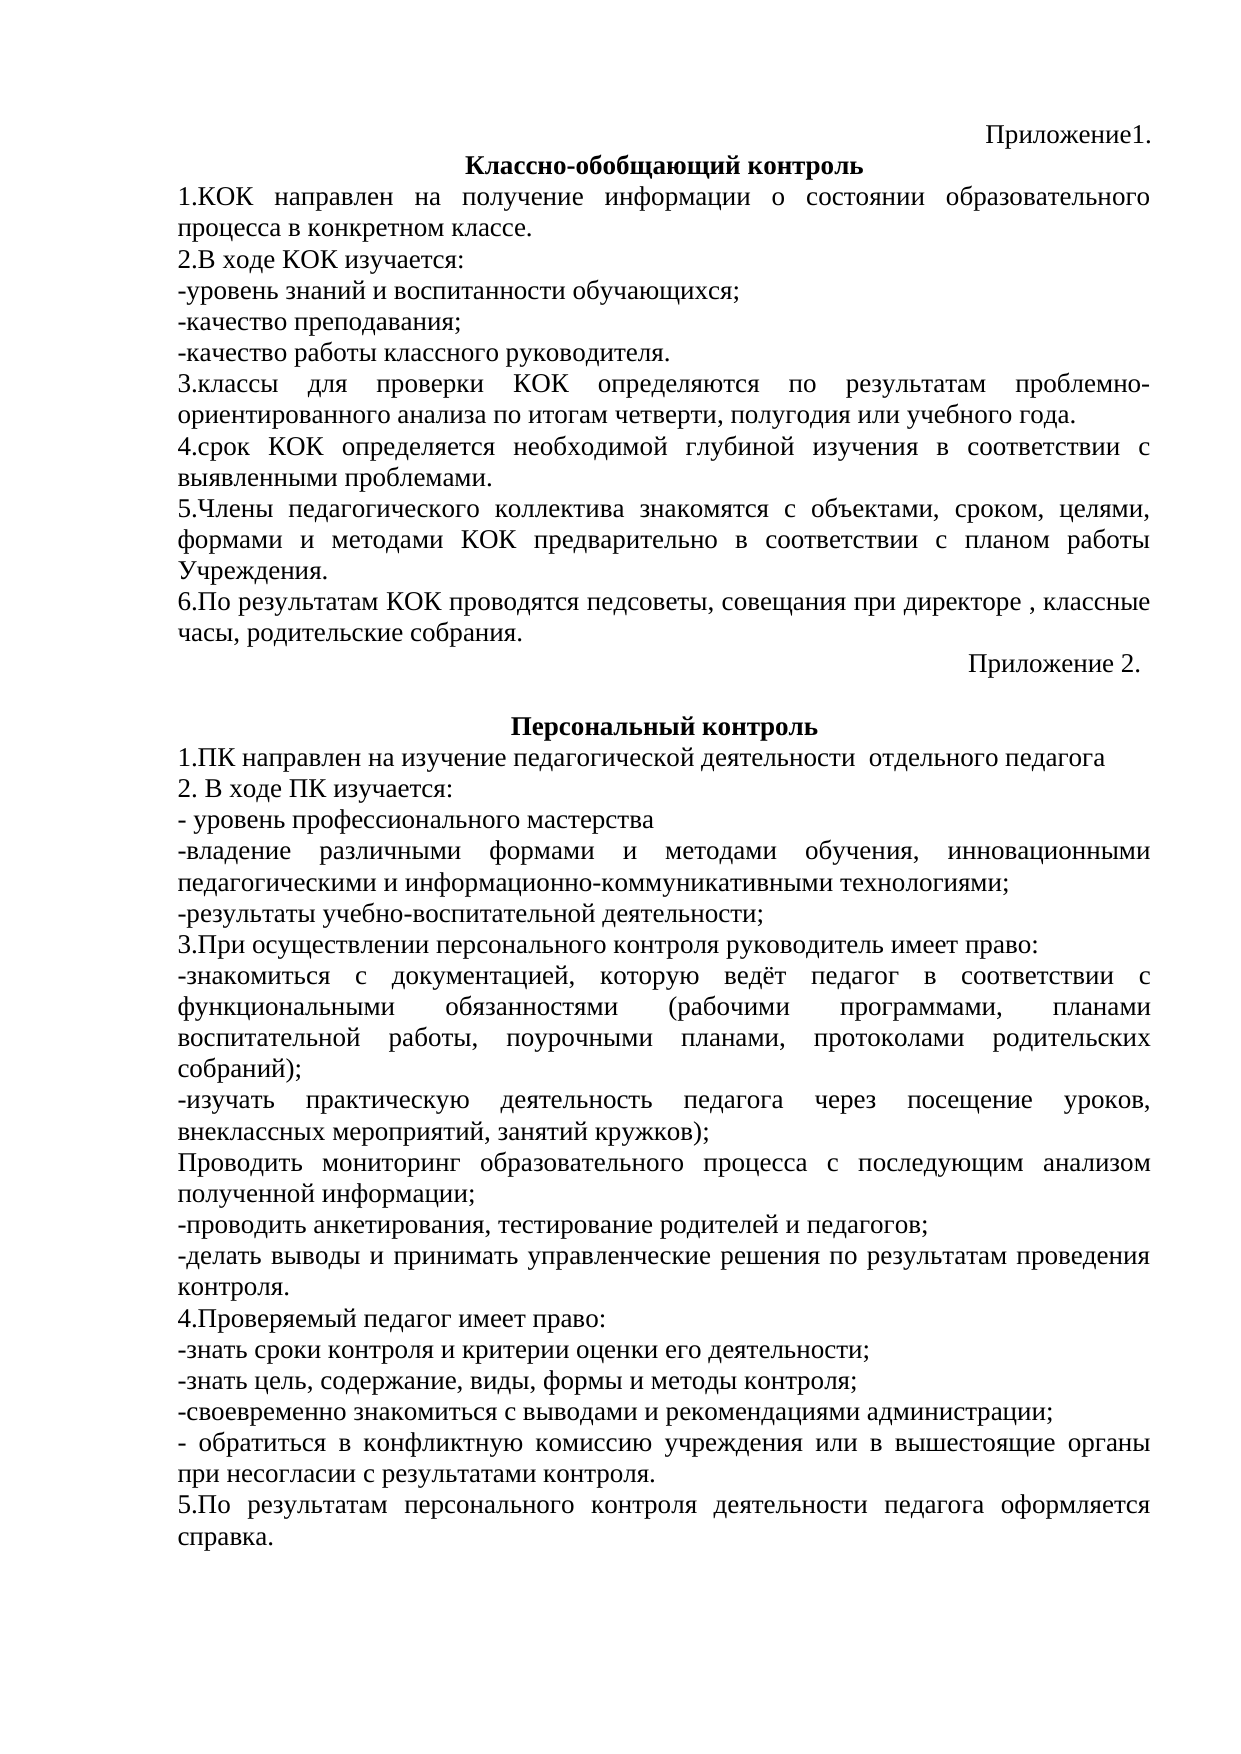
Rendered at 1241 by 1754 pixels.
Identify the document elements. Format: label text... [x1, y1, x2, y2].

text 1.КОК направлен на получение информации о состоянии образовательного процесса в конкретном классе. [177, 180, 1152, 243]
text -делать выводы и принимать управленческие решения по результатам проведения контроля. [177, 1239, 1152, 1302]
text -качество работы классного руководителя. [177, 336, 1152, 367]
text Проводить мониторинг образовательного процесса с последующим анализом полученной информации; [177, 1146, 1152, 1208]
text Классно-обобщающий контроль [177, 149, 1152, 180]
text 5.Члены педагогического коллектива знакомятся с объектами, сроком, целями, формами и методами КОК предварительно в соответствии с планом работы Учреждения. [177, 492, 1152, 585]
text -результаты учебно-воспитательной деятельности; [177, 897, 1152, 928]
text -знать цель, содержание, виды, формы и методы контроля; [177, 1364, 1152, 1395]
text 3.При осуществлении персонального контроля руководитель имеет право: [177, 928, 1152, 959]
text -знать сроки контроля и критерии оценки его деятельности; [177, 1333, 1152, 1364]
text -проводить анкетирования, тестирование родителей и педагогов; [177, 1208, 1152, 1239]
text 6.По результатам КОК проводятся педсоветы, совещания при директоре , классные часы, родительские собрания. [177, 585, 1152, 648]
text -уровень знаний и воспитанности обучающихся; [177, 274, 1152, 305]
text -своевременно знакомиться с выводами и рекомендациями администрации; [177, 1395, 1152, 1426]
text 3.классы для проверки КОК определяются по результатам проблемно-ориентированного анализа по итогам четверти, полугодия или учебного года. [177, 367, 1152, 429]
text Приложение 2. [177, 648, 1152, 679]
text -изучать практическую деятельность педагога через посещение уроков, внеклассных мероприятий, занятий кружков); [177, 1084, 1152, 1146]
text 2. В ходе ПК изучается: [177, 772, 1152, 803]
text - обратиться в конфликтную комиссию учреждения или в вышестоящие органы при несогласии с результатами контроля. [177, 1426, 1152, 1488]
text - уровень профессионального мастерства [177, 803, 1152, 834]
text 1.ПК направлен на изучение педагогической деятельности отдельного педагога [177, 741, 1152, 772]
text -качество преподавания; [177, 305, 1152, 336]
text Персональный контроль [177, 710, 1152, 741]
text 5.По результатам персонального контроля деятельности педагога оформляется справка. [177, 1488, 1152, 1551]
text 4.Проверяемый педагог имеет право: [177, 1302, 1152, 1333]
text 2.В ходе КОК изучается: [177, 243, 1152, 274]
text 4.срок КОК определяется необходимой глубиной изучения в соответствии с выявленными проблемами. [177, 429, 1152, 492]
text Приложение1. [177, 118, 1152, 149]
text -знакомиться с документацией, которую ведёт педагог в соответствии с функциональными обязанностями (рабочими программами, планами воспитательной работы, поурочными планами, протоколами родительских собраний); [177, 959, 1152, 1084]
text -владение различными формами и методами обучения, инновационными педагогическими и информационно-коммуникативными технологиями; [177, 834, 1152, 897]
